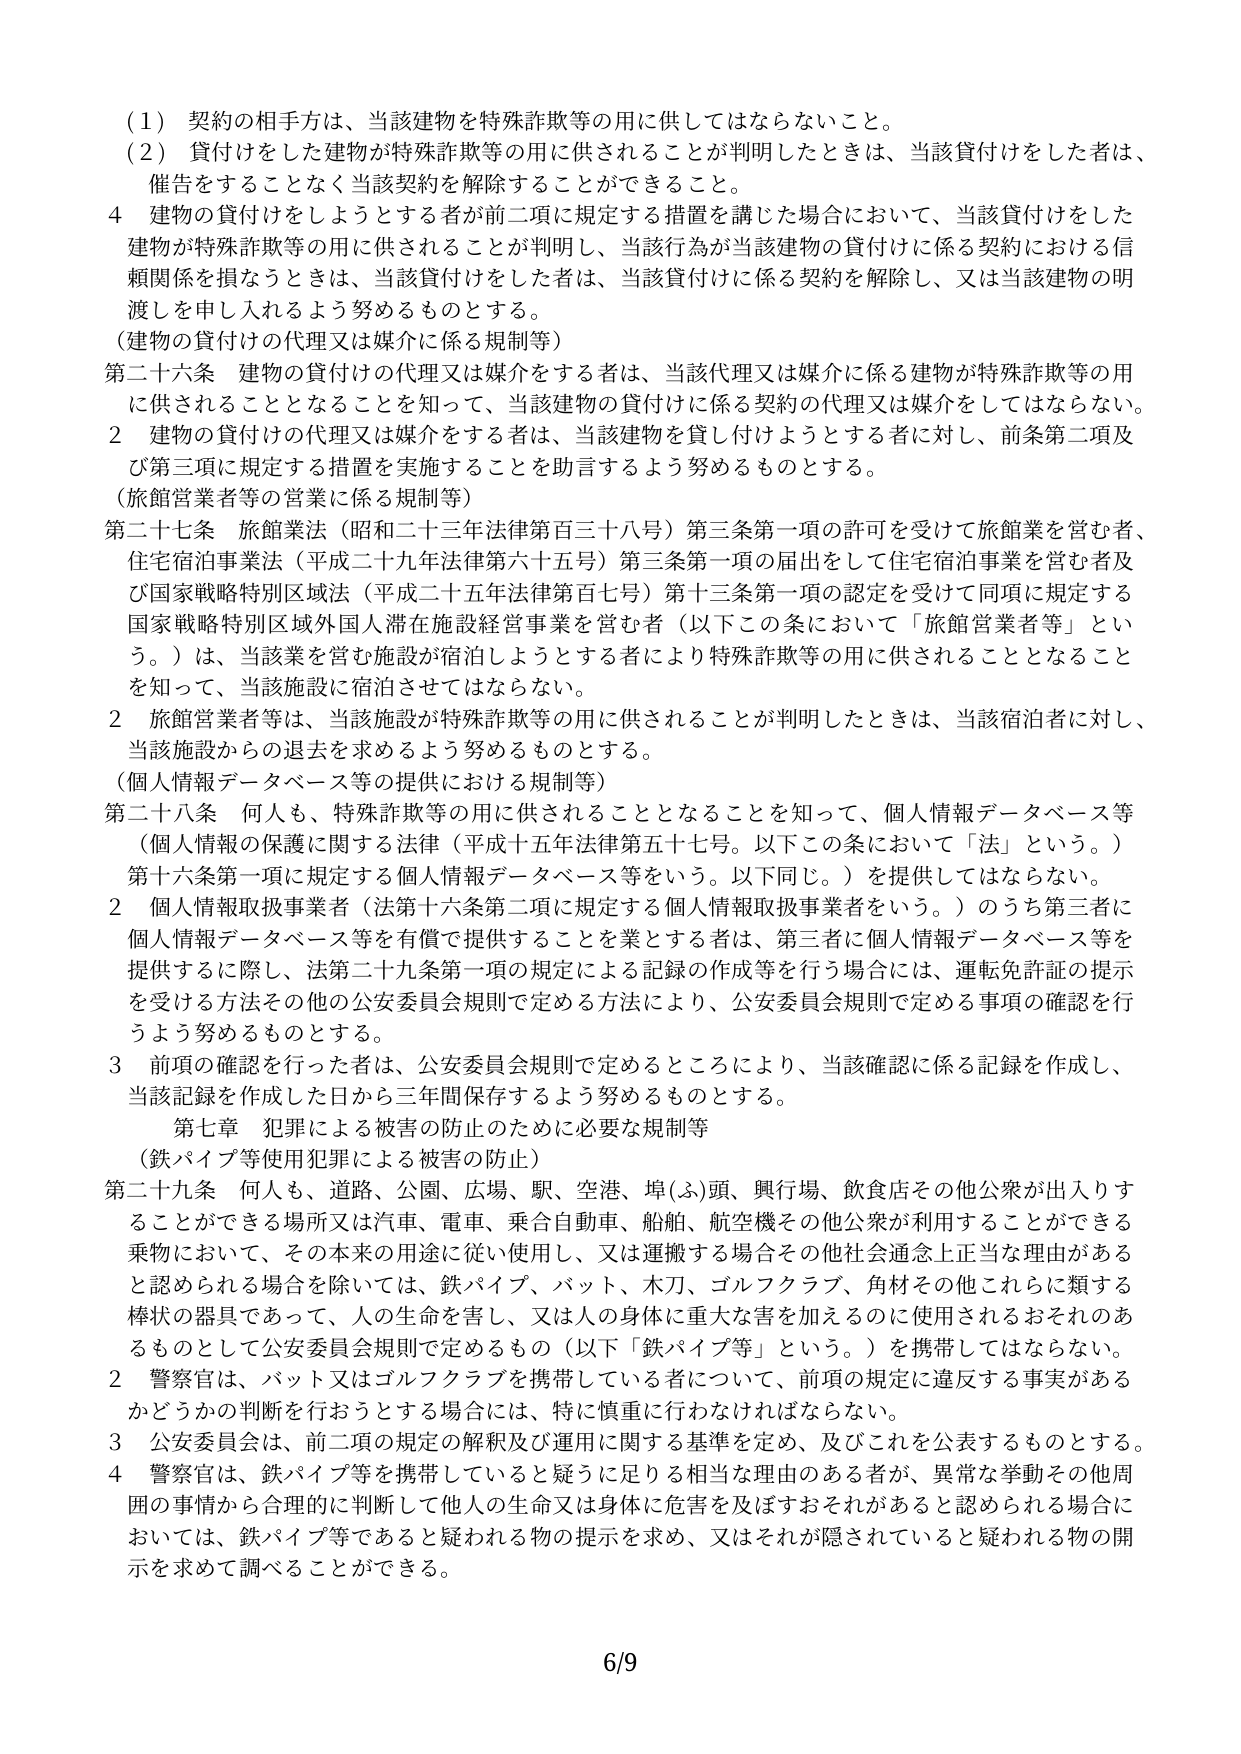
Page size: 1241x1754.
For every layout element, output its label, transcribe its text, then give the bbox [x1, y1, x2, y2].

text （旅館営業者等の営業に係る規制等） [104, 482, 1136, 513]
text ４ 警察官は、鉄パイプ等を携帯していると疑うに足りる相当な理由のある者が、異常な挙動その他周囲の事情から合理的に判断して他人の生命又は身体に危害を及ぼすおそれがあると認められる場合においては、鉄パイプ等であると疑われる物の提示を求め、又はそれが隠されていると疑われる物の開示を求めて調べることができる。 [104, 1457, 1136, 1583]
text ４ 建物の貸付けをしようとする者が前二項に規定する措置を講じた場合において、当該貸付けをした建物が特殊詐欺等の用に供されることが判明し、当該行為が当該建物の貸付けに係る契約における信頼関係を損なうときは、当該貸付けをした者は、当該貸付けに係る契約を解除し、又は当該建物の明渡しを申し入れるよう努めるものとする。 [104, 198, 1136, 324]
text （建物の貸付けの代理又は媒介に係る規制等） [104, 324, 1136, 356]
text (１) 契約の相手方は、当該建物を特殊詐欺等の用に供してはならないこと。 [104, 104, 1136, 136]
text ２ 建物の貸付けの代理又は媒介をする者は、当該建物を貸し付けようとする者に対し、前条第二項及び第三項に規定する措置を実施することを助言するよう努めるものとする。 [104, 419, 1136, 482]
text ３ 公安委員会は、前二項の規定の解釈及び運用に関する基準を定め、及びこれを公表するものとする。 [104, 1425, 1136, 1457]
text 第七章 犯罪による被害の防止のために必要な規制等 [173, 1111, 1136, 1142]
text (２) 貸付けをした建物が特殊詐欺等の用に供されることが判明したときは、当該貸付けをした者は、催告をすることなく当該契約を解除することができること。 [104, 136, 1136, 198]
text 第二十九条 何人も、道路、公園、広場、駅、空港、埠(ふ)頭、興行場、飲食店その他公衆が出入りすることができる場所又は汽車、電車、乗合自動車、船舶、航空機その他公衆が利用することができる乗物において、その本来の用途に従い使用し、又は運搬する場合その他社会通念上正当な理由があると認められる場合を除いては、鉄パイプ、バット、木刀、ゴルフクラブ、角材その他これらに類する棒状の器具であって、人の生命を害し、又は人の身体に重大な害を加えるのに使用されるおそれのあるものとして公安委員会規則で定めるもの（以下「鉄パイプ等」という。）を携帯してはならない。 [104, 1174, 1136, 1362]
text 第二十七条 旅館業法（昭和二十三年法律第百三十八号）第三条第一項の許可を受けて旅館業を営む者、住宅宿泊事業法（平成二十九年法律第六十五号）第三条第一項の届出をして住宅宿泊事業を営む者及び国家戦略特別区域法（平成二十五年法律第百七号）第十三条第一項の認定を受けて同項に規定する国家戦略特別区域外国人滞在施設経営事業を営む者（以下この条において「旅館営業者等」という。）は、当該業を営む施設が宿泊しようとする者により特殊詐欺等の用に供されることとなることを知って、当該施設に宿泊させてはならない。 [104, 513, 1136, 702]
text ３ 前項の確認を行った者は、公安委員会規則で定めるところにより、当該確認に係る記録を作成し、当該記録を作成した日から三年間保存するよう努めるものとする。 [104, 1048, 1136, 1111]
text ２ 個人情報取扱事業者（法第十六条第二項に規定する個人情報取扱事業者をいう。）のうち第三者に個人情報データベース等を有償で提供することを業とする者は、第三者に個人情報データベース等を提供するに際し、法第二十九条第一項の規定による記録の作成等を行う場合には、運転免許証の提示を受ける方法その他の公安委員会規則で定める方法により、公安委員会規則で定める事項の確認を行うよう努めるものとする。 [104, 891, 1136, 1048]
text （個人情報データベース等の提供における規制等） [104, 765, 1136, 796]
text ２ 旅館営業者等は、当該施設が特殊詐欺等の用に供されることが判明したときは、当該宿泊者に対し、当該施設からの退去を求めるよう努めるものとする。 [104, 702, 1136, 765]
text （鉄パイプ等使用犯罪による被害の防止） [127, 1142, 1136, 1174]
text ２ 警察官は、バット又はゴルフクラブを携帯している者について、前項の規定に違反する事実があるかどうかの判断を行おうとする場合には、特に慎重に行わなければならない。 [104, 1362, 1136, 1425]
text 第二十六条 建物の貸付けの代理又は媒介をする者は、当該代理又は媒介に係る建物が特殊詐欺等の用に供されることとなることを知って、当該建物の貸付けに係る契約の代理又は媒介をしてはならない。 [104, 356, 1136, 419]
text 第二十八条 何人も、特殊詐欺等の用に供されることとなることを知って、個人情報データベース等（個人情報の保護に関する法律（平成十五年法律第五十七号。以下この条において「法」という。）第十六条第一項に規定する個人情報データベース等をいう。以下同じ。）を提供してはならない。 [104, 796, 1136, 891]
